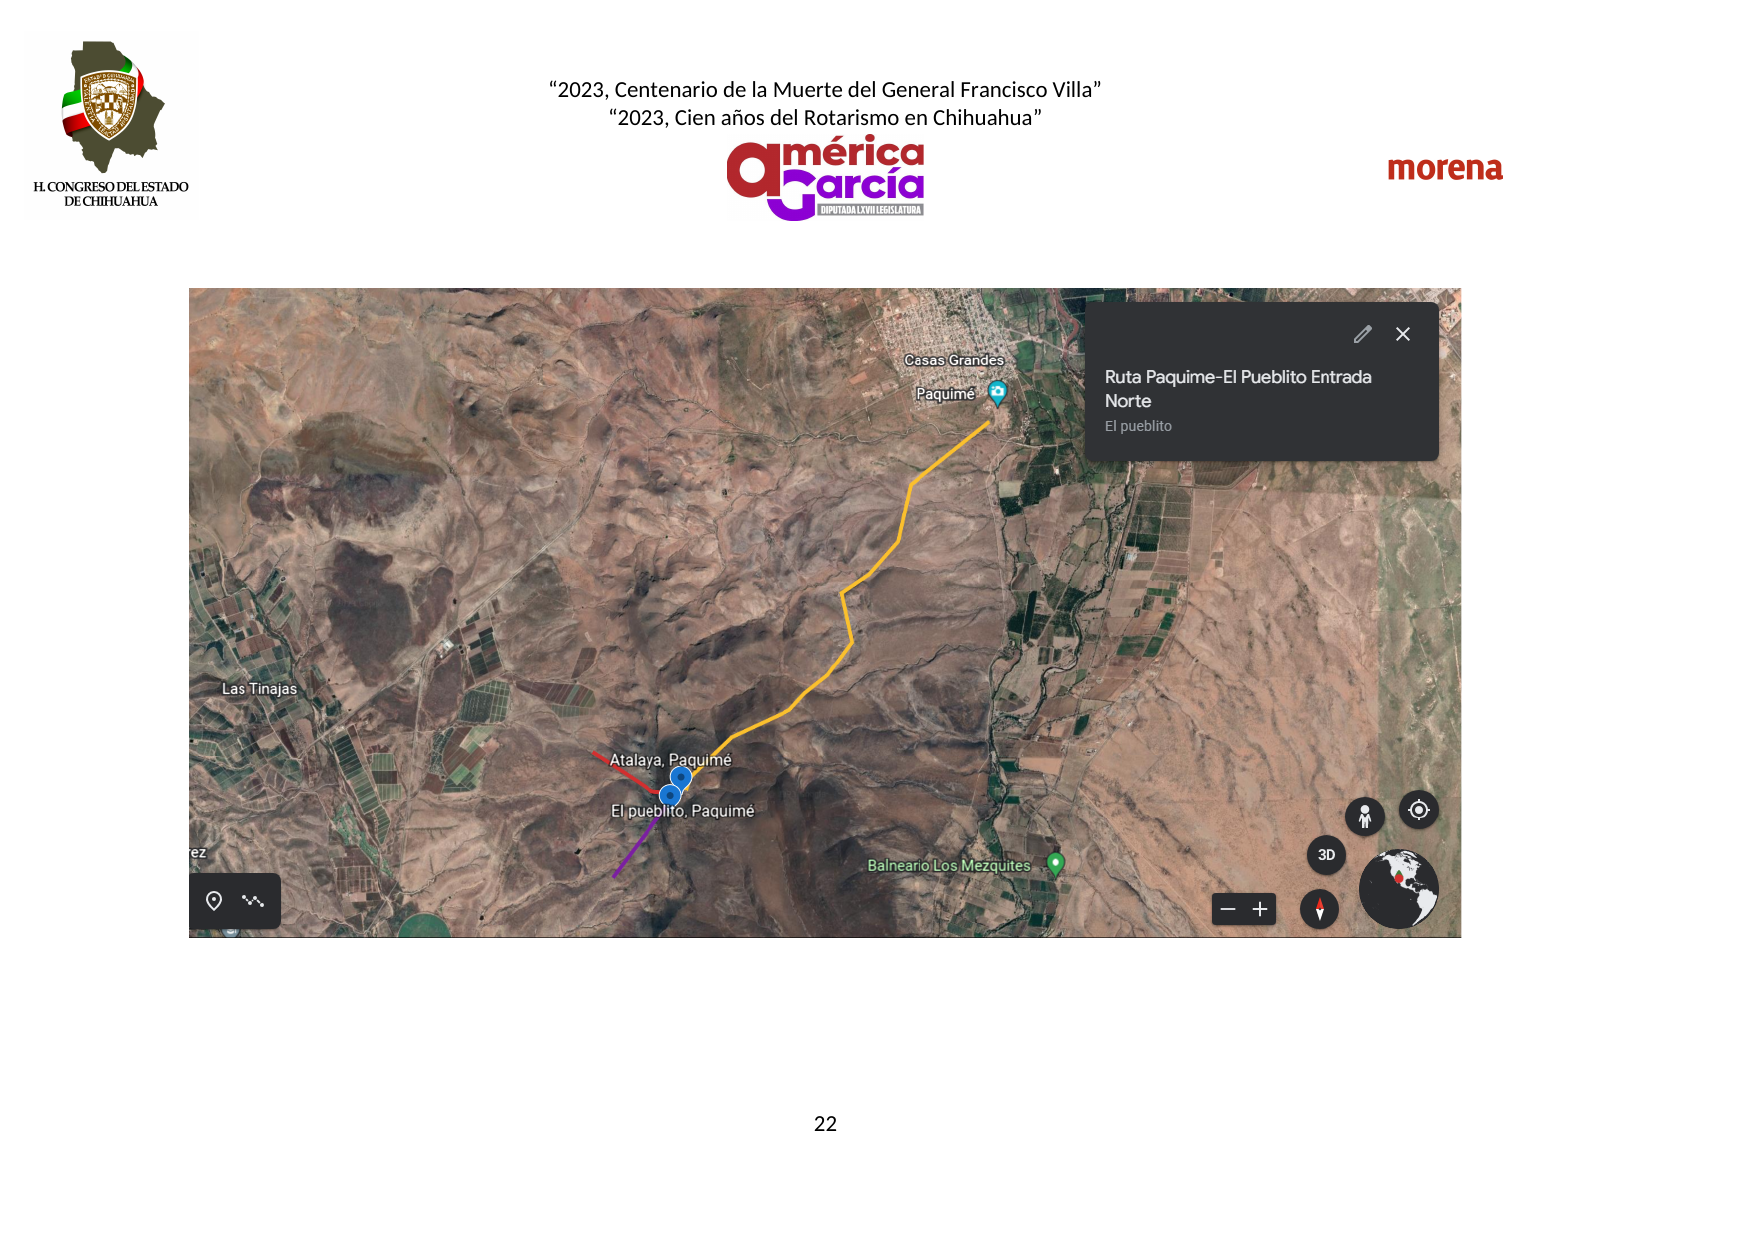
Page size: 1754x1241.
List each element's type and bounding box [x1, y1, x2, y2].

picture [189, 288, 1462, 938]
picture [23, 31, 199, 220]
picture [727, 134, 924, 221]
picture [1388, 159, 1503, 181]
